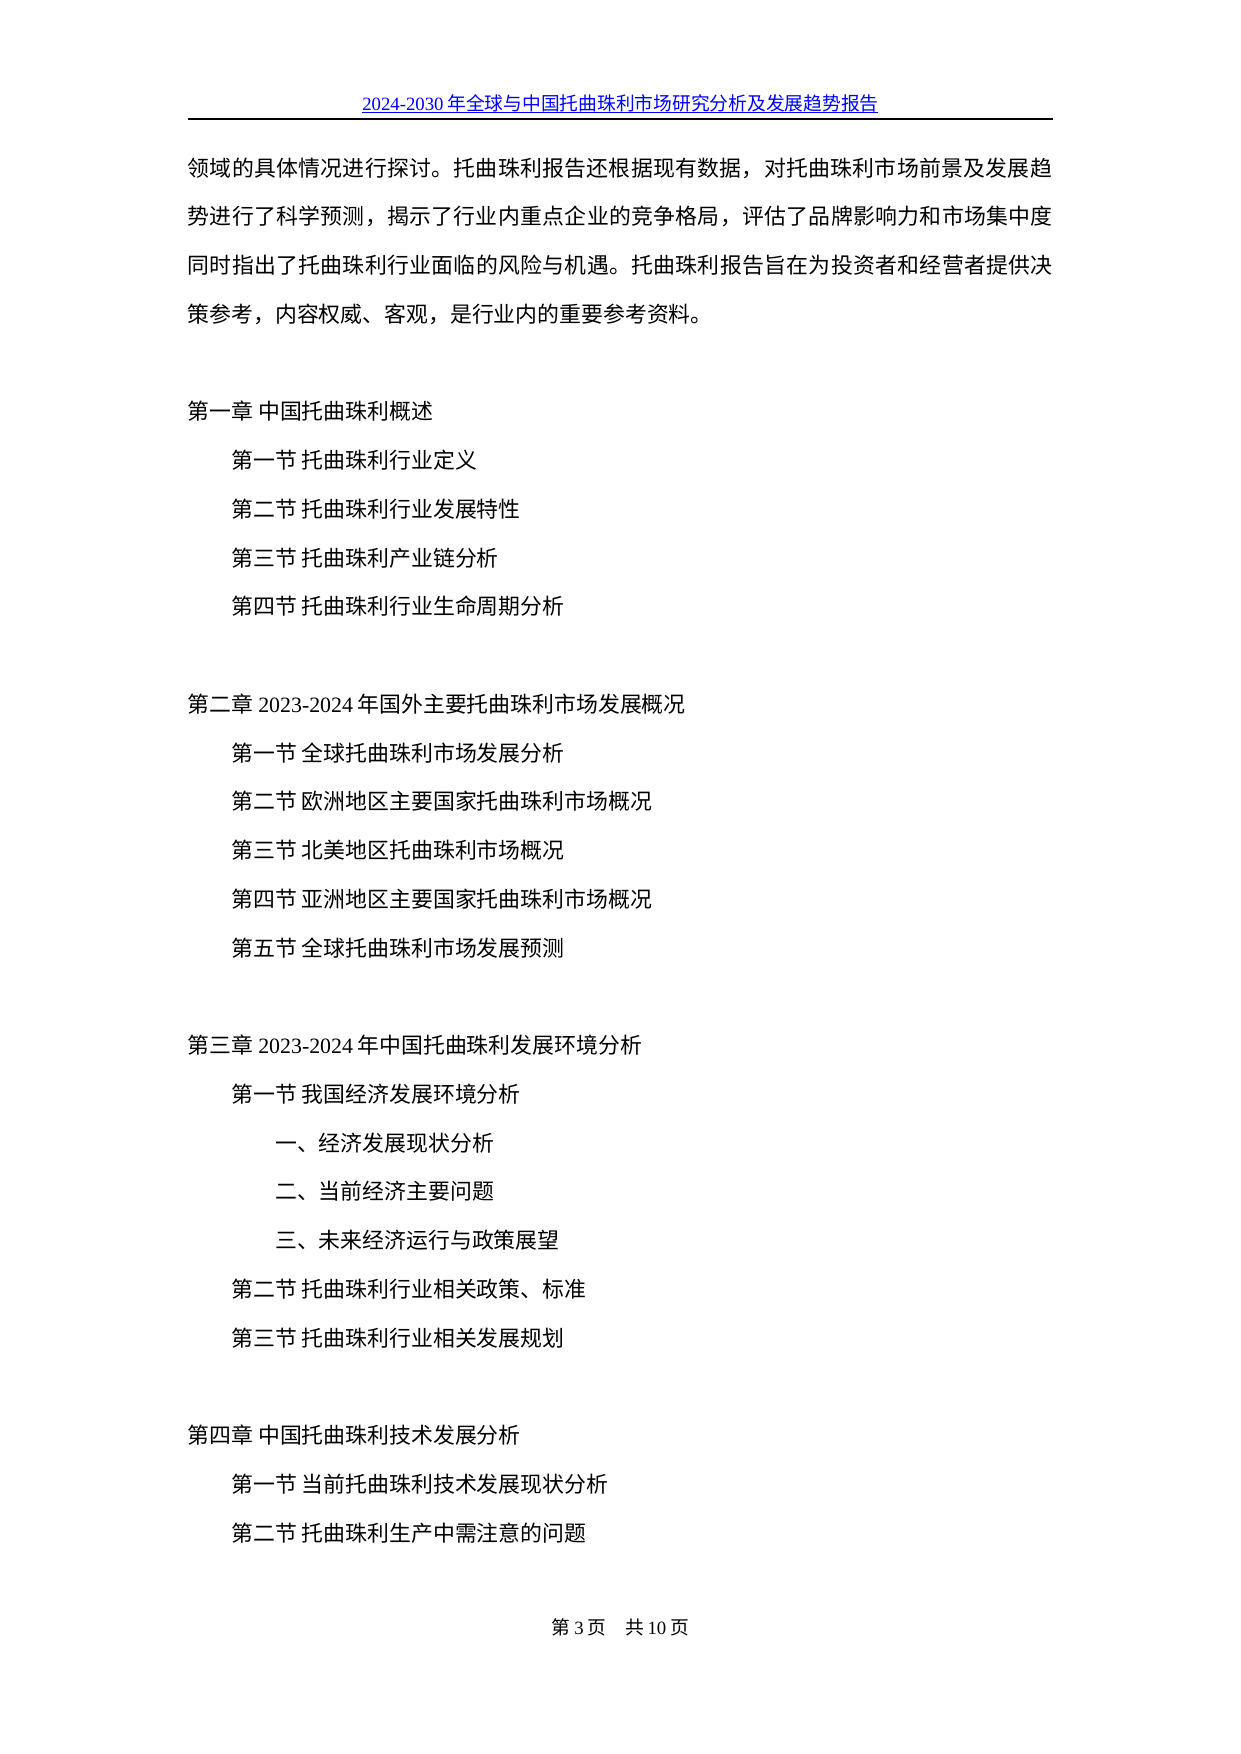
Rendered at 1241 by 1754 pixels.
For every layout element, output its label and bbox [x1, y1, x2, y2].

text [187, 150, 1053, 1548]
